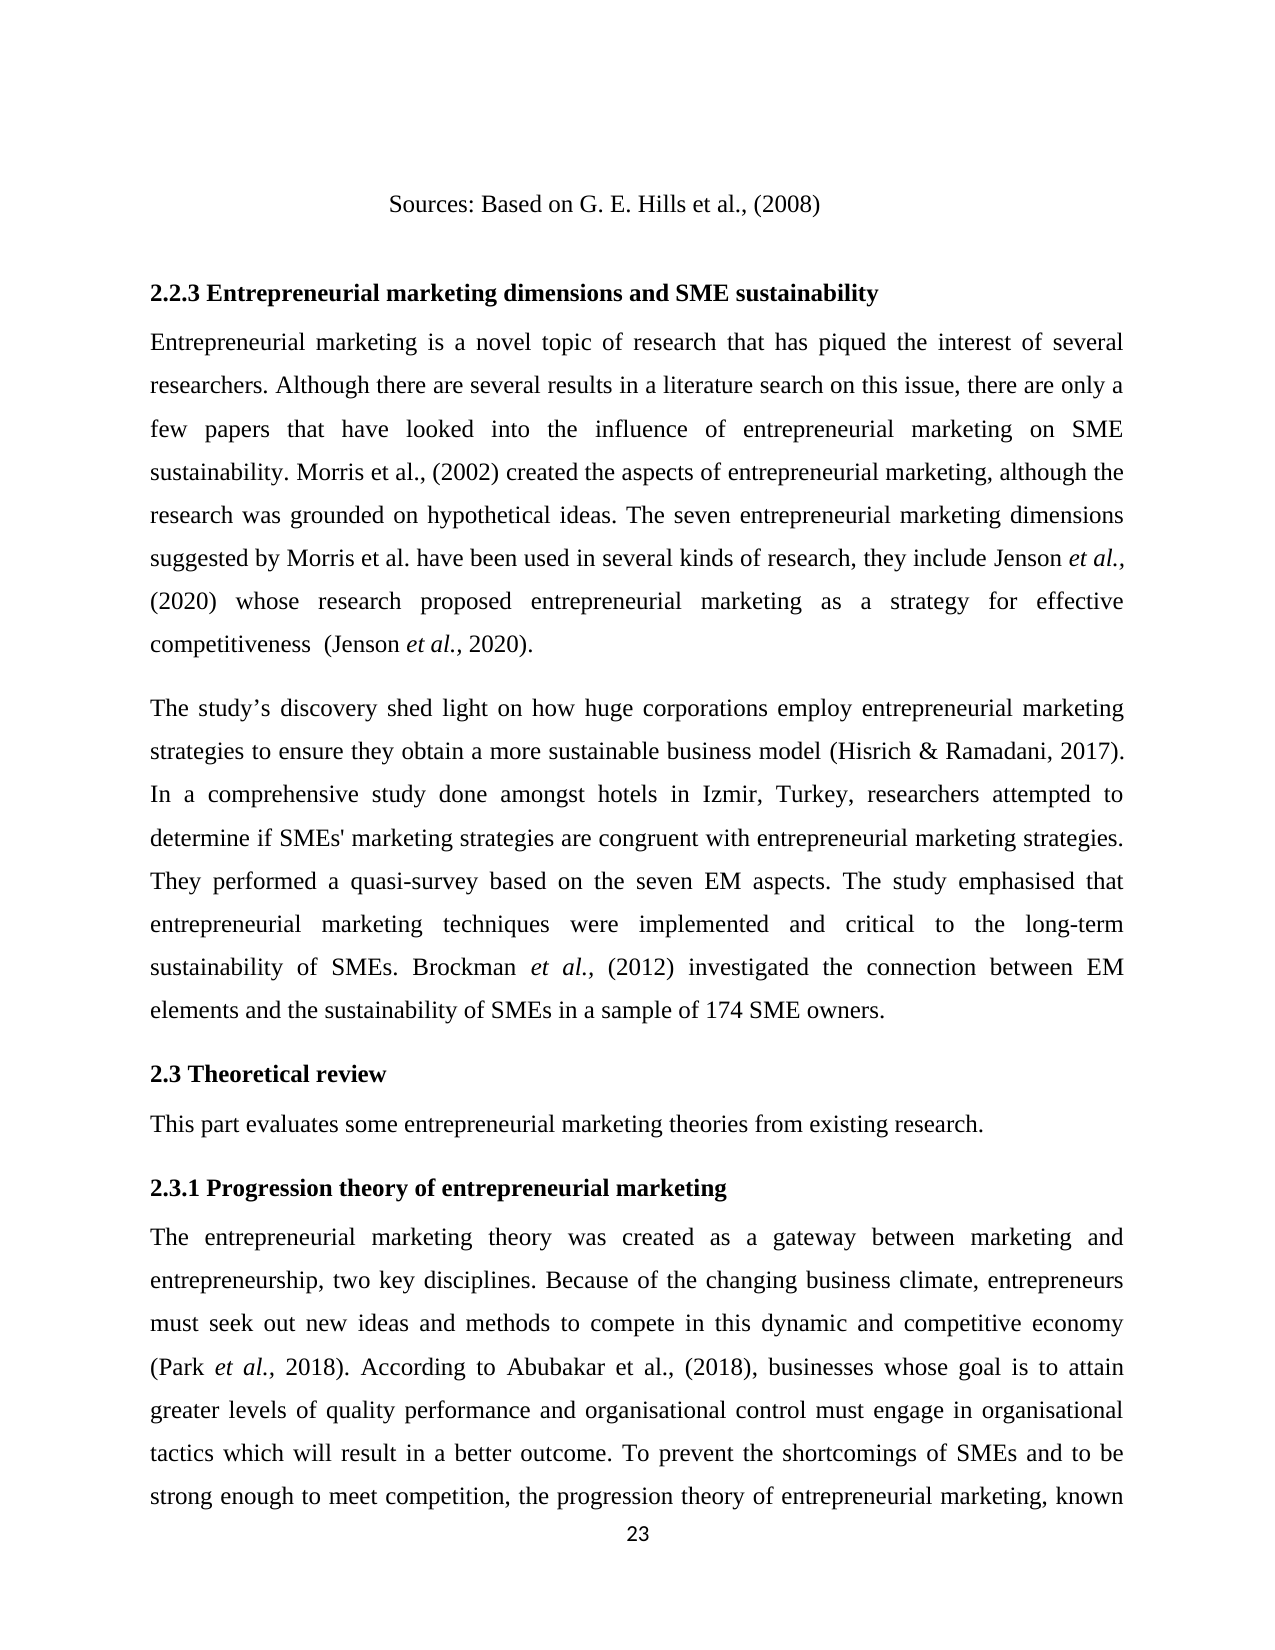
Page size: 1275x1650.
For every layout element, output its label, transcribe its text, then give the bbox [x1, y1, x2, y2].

subtitle 2.2.3 Entrepreneurial marketing dimensions and SME sustainability [150, 278, 1125, 307]
text This part evaluates some entrepreneurial marketing theories from existing research. [150, 1109, 1125, 1137]
subtitle 2.3 Theoretical review [150, 1059, 1125, 1088]
subtitle 2.3.1 Progression theory of entrepreneurial marketing [150, 1173, 1125, 1201]
text Entrepreneurial marketing is a novel topic of research that has piqued the interest of several researchers. Although there are several results in a literature search on this issue, there are only a few papers that have looked into the influence of entrepreneurial marketing on SME sustainability. Morris et al., (2002) created the aspects of entrepreneurial marketing, although the research was grounded on hypothetical ideas. The seven entrepreneurial marketing dimensions suggested by Morris et al. have been used in several kinds of research, they include Jenson et al., (2020) whose research proposed entrepreneurial marketing as a strategy for effective competitiveness (Jenson et al., 2020). [150, 327, 1125, 658]
text The study’s discovery shed light on how huge corporations employ entrepreneurial marketing strategies to ensure they obtain a more sustainable business model (Hisrich & Ramadani, 2017). In a comprehensive study done amongst hotels in Izmir, Turkey, researchers attempted to determine if SMEs' marketing strategies are congruent with entrepreneurial marketing strategies. They performed a quasi-survey based on the seven EM aspects. The study emphasised that entrepreneurial marketing techniques were implemented and critical to the long-term sustainability of SMEs. Brockman et al., (2012) investigated the connection between EM elements and the sustainability of SMEs in a sample of 174 SME owners. [150, 693, 1125, 1024]
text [150, 1222, 1125, 1510]
